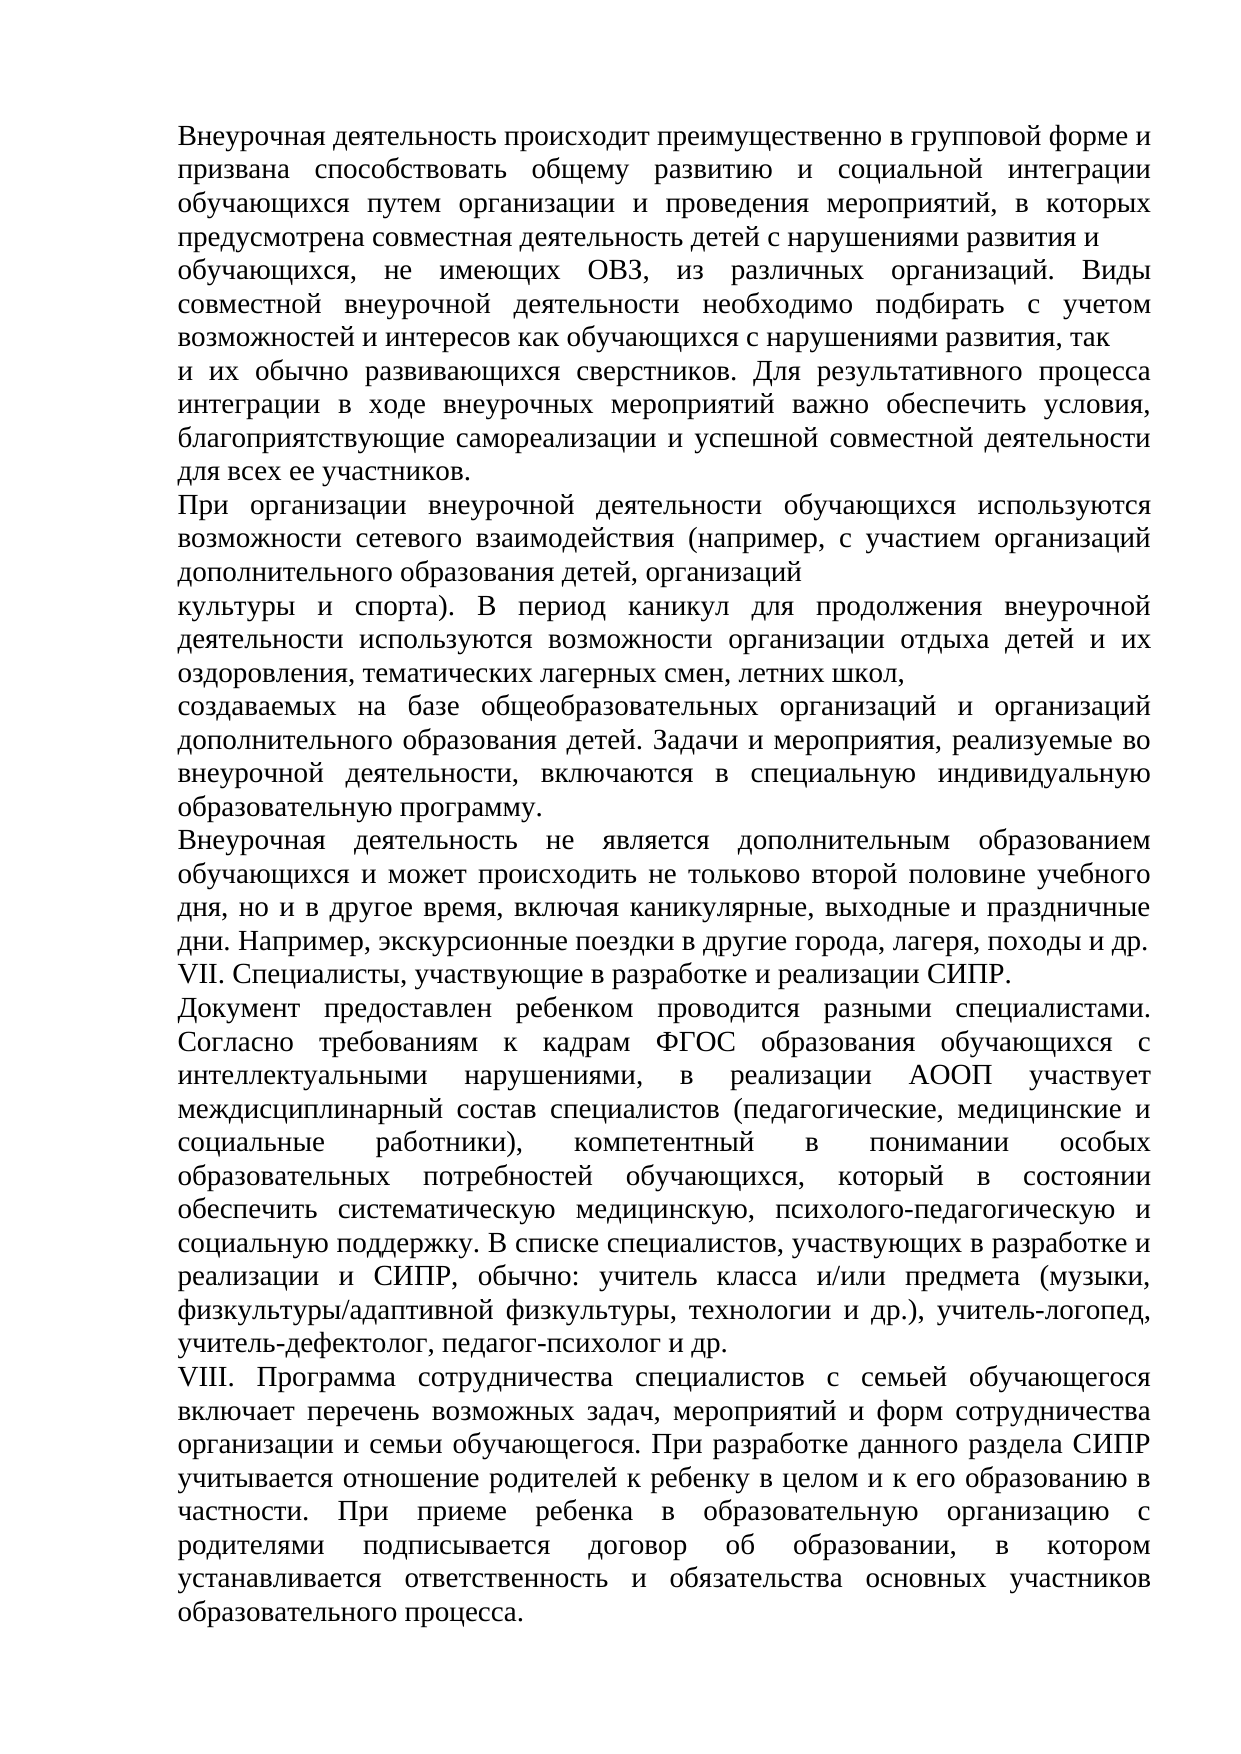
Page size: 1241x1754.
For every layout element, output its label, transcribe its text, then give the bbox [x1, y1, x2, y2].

text и их обычно развивающихся сверстников. Для результативного процесса интеграции в ходе внеурочных мероприятий важно обеспечить условия, благоприятствующие самореализации и успешной совместной деятельности для всех ее участников. [177, 353, 1152, 487]
text обучающихся, не имеющих ОВЗ, из различных организаций. Виды совместной внеурочной деятельности необходимо подбирать с учетом возможностей и интересов как обучающихся с нарушениями развития, так [177, 252, 1152, 353]
text Документ предоставлен ребенком проводится разными специалистами. Согласно требованиям к кадрам ФГОС образования обучающихся с интеллектуальными нарушениями, в реализации АООП участвует междисциплинарный состав специалистов (педагогические, медицинские и социальные работники), компетентный в понимании особых образовательных потребностей обучающихся, который в состоянии обеспечить систематическую медицинскую, психолого-педагогическую и социальную поддержку. В списке специалистов, участвующих в разработке и реализации и СИПР, обычно: учитель класса и/или предмета (музыки, физкультуры/адаптивной физкультуры, технологии и др.), учитель-логопед, учитель-дефектолог, педагог-психолог и др. [177, 990, 1152, 1359]
text культуры и спорта). В период каникул для продолжения внеурочной деятельности используются возможности организации отдыха детей и их оздоровления, тематических лагерных смен, летних школ, [177, 588, 1152, 688]
text Внеурочная деятельность происходит преимущественно в групповой форме и призвана способствовать общему развитию и социальной интеграции обучающихся путем организации и проведения мероприятий, в которых предусмотрена совместная деятельность детей с нарушениями развития и [177, 118, 1152, 252]
text создаваемых на базе общеобразовательных организаций и организаций дополнительного образования детей. Задачи и мероприятия, реализуемые во внеурочной деятельности, включаются в специальную индивидуальную образовательную программу. [177, 688, 1152, 822]
text При организации внеурочной деятельности обучающихся используются возможности сетевого взаимодействия (например, с участием организаций дополнительного образования детей, организаций [177, 487, 1152, 588]
text Внеурочная деятельность не является дополнительным образованием обучающихся и может происходить не тольково второй половине учебного дня, но и в другое время, включая каникулярные, выходные и праздничные дни. Например, экскурсионные поездки в другие города, лагеря, походы и др. [177, 822, 1152, 957]
text VII. Специалисты, участвующие в разработке и реализации СИПР. [177, 957, 1152, 990]
text VIII. Программа сотрудничества специалистов с семьей обучающегося включает перечень возможных задач, мероприятий и форм сотрудничества организации и семьи обучающегося. При разработке данного раздела СИПР учитывается отношение родителей к ребенку в целом и к его образованию в частности. При приеме ребенка в образовательную организацию с родителями подписывается договор об образовании, в котором устанавливается ответственность и обязательства основных участников образовательного процесса. [177, 1359, 1152, 1627]
